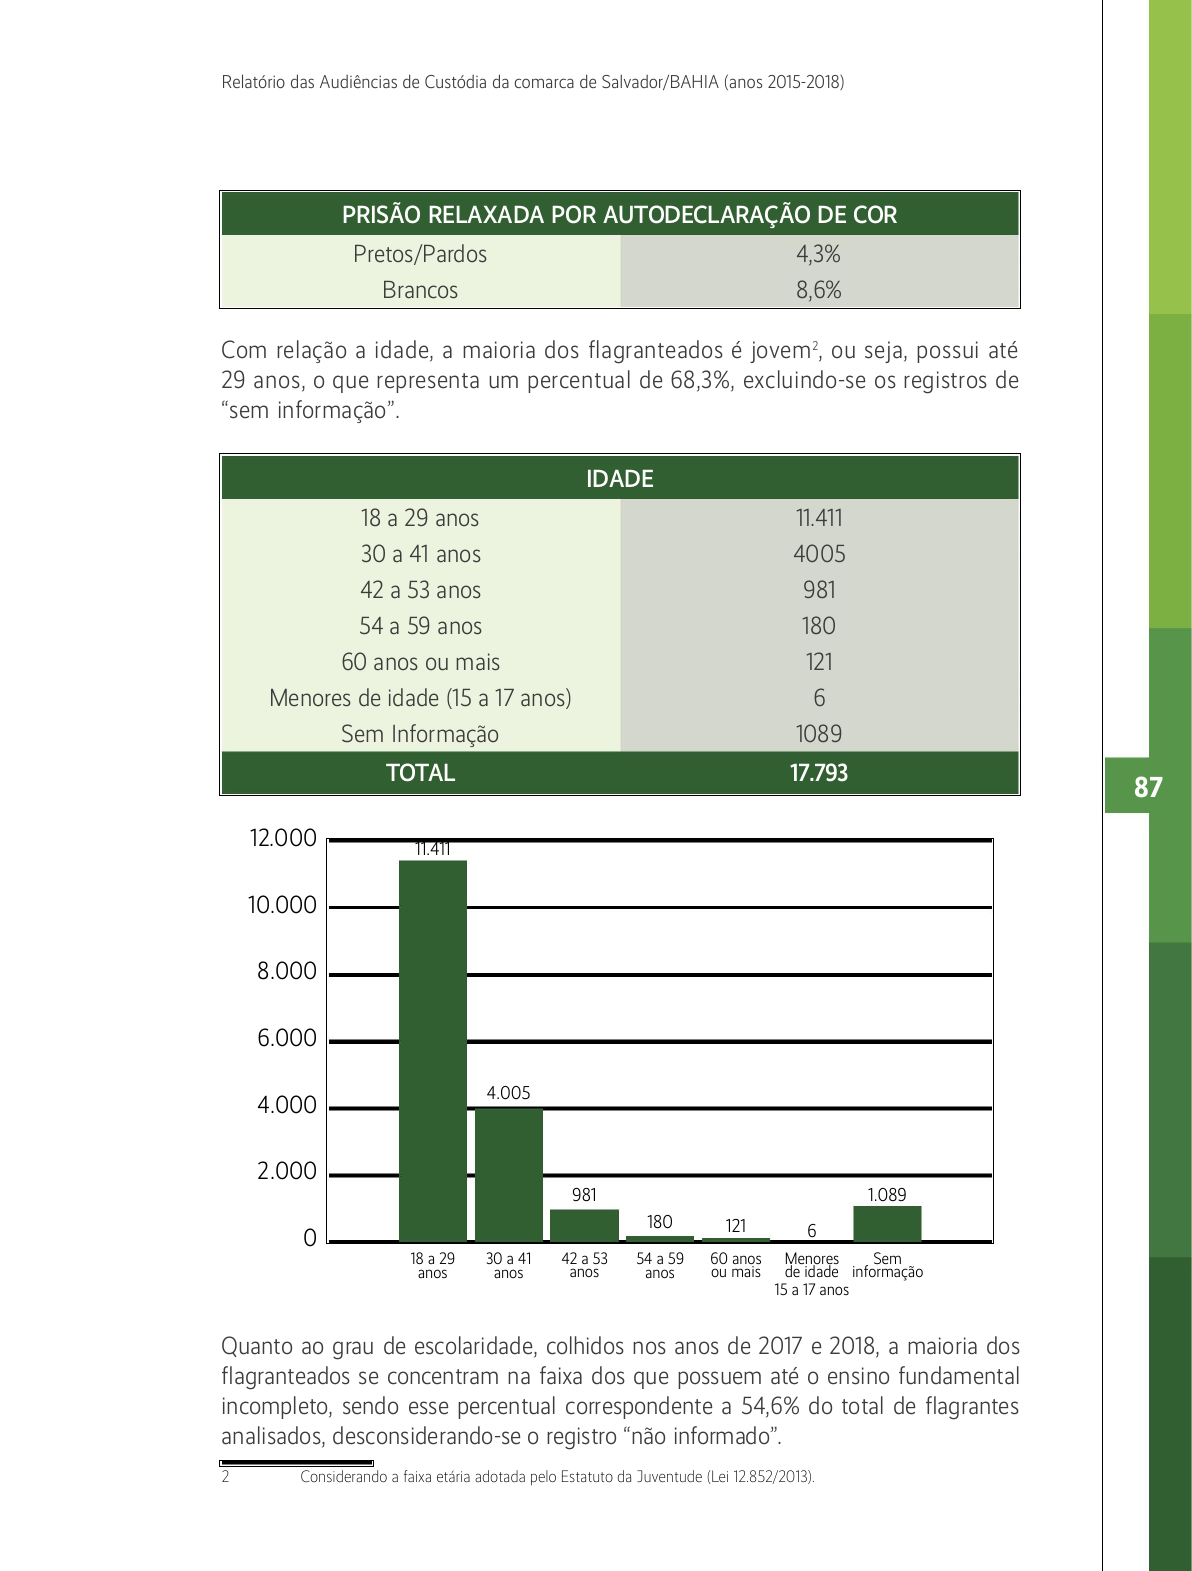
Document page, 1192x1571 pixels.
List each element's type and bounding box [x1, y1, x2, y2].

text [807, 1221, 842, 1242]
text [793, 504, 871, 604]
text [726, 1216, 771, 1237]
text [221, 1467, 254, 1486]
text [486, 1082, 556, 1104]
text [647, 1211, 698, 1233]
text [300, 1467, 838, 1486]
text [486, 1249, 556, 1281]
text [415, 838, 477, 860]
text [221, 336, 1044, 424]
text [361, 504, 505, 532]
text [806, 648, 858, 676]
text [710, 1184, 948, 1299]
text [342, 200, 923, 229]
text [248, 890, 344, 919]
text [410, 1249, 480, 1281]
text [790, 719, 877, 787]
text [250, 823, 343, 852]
picture [220, 454, 1020, 795]
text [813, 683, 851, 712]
picture [220, 1461, 373, 1466]
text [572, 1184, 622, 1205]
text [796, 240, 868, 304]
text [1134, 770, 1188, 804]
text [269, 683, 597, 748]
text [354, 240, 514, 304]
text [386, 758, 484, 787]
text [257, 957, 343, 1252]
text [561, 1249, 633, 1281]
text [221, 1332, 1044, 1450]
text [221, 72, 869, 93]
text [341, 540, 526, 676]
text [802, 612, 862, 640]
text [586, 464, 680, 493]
picture [220, 191, 1020, 308]
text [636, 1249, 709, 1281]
picture [1103, 0, 1192, 1571]
picture [327, 839, 993, 1243]
